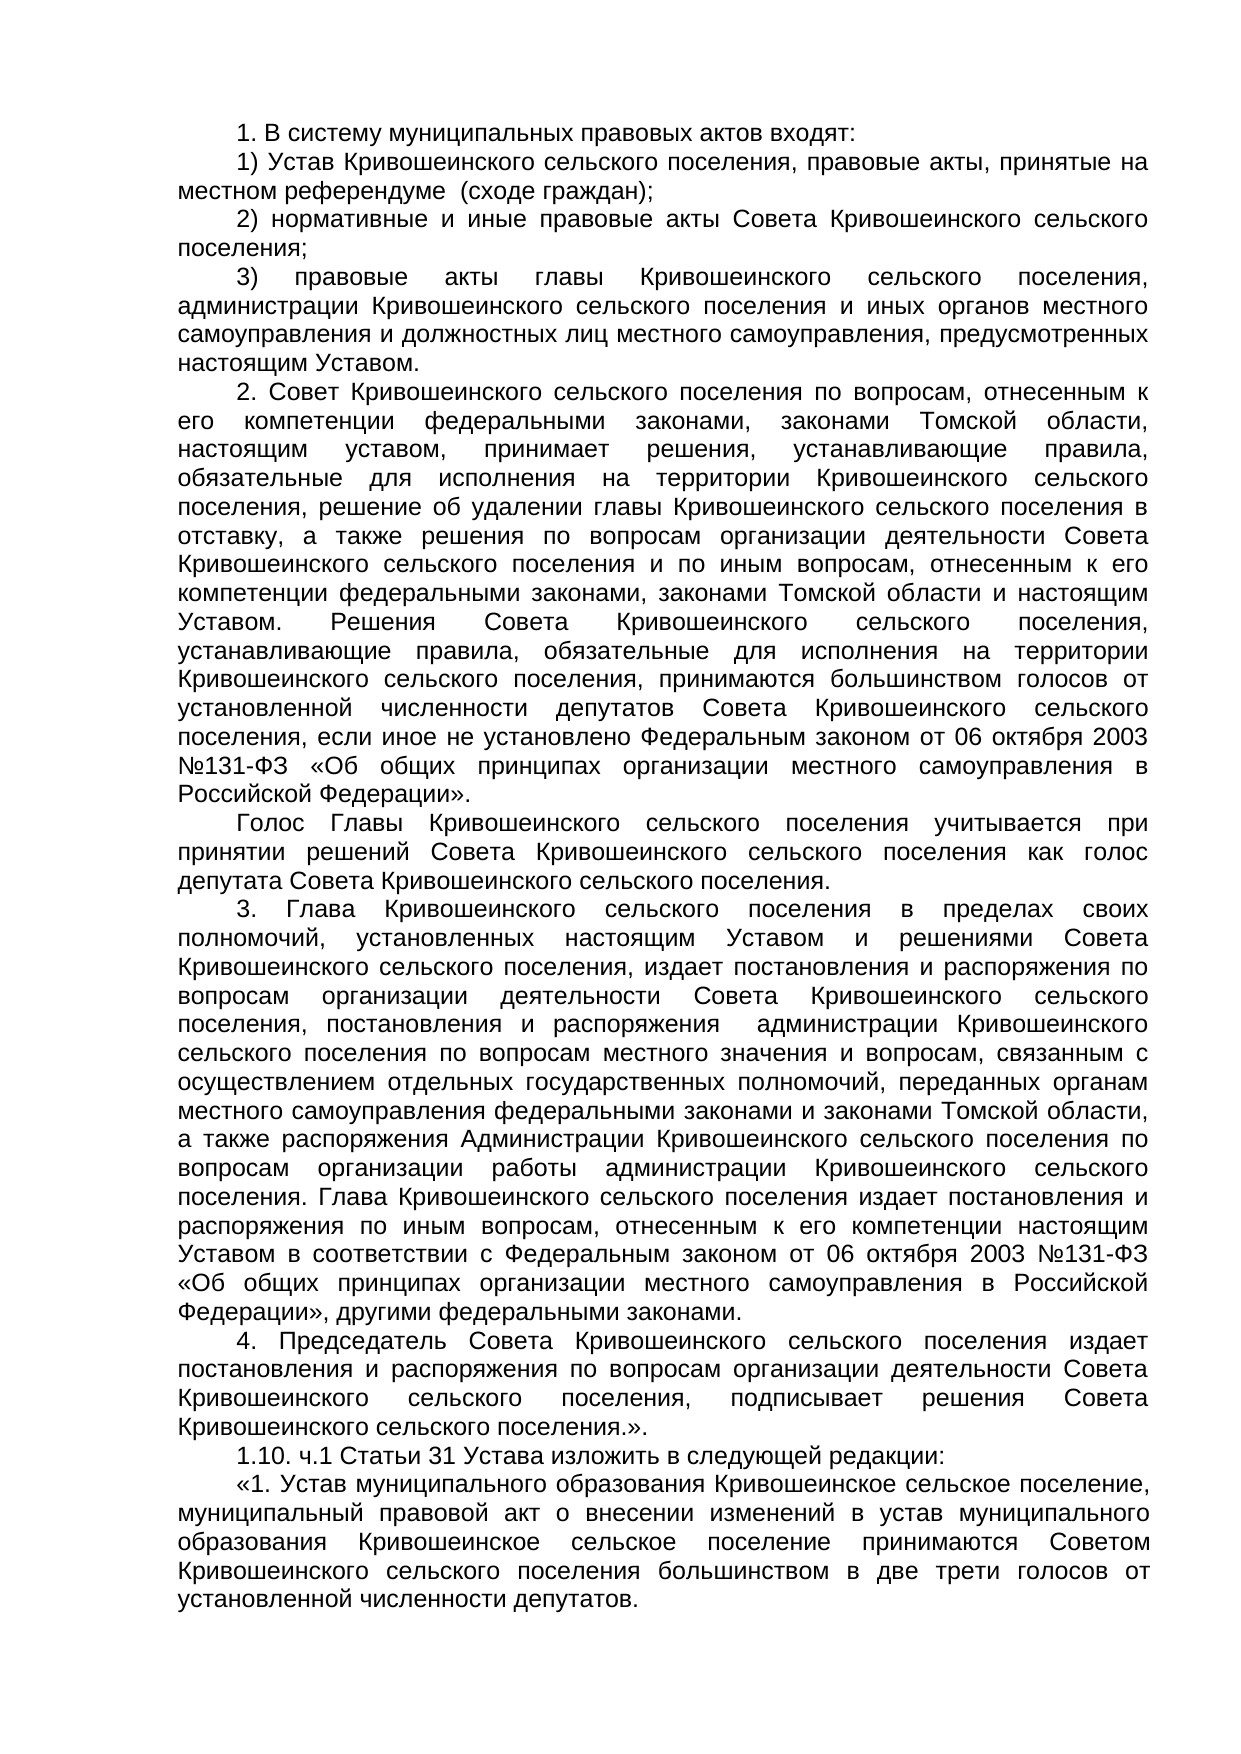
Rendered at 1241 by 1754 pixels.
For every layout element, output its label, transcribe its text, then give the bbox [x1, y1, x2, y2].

text «1. Устав муниципального образования Кривошеинское сельское поселение, муниципальный правовой акт о внесении изменений в устав муниципального образования Кривошеинское сельское поселение принимаются Советом Кривошеинского сельского поселения большинством в две трети голосов от установленной численности депутатов. [177, 1469, 1152, 1613]
text 1) Устав Кривошеинского сельского поселения, правовые акты, принятые на местном референдуме (сходе граждан); [177, 147, 1149, 204]
text 3. Глава Кривошеинского сельского поселения в пределах своих полномочий, установленных настоящим Уставом и решениями Совета Кривошеинского сельского поселения, издает постановления и распоряжения по вопросам организации деятельности Совета Кривошеинского сельского поселения, постановления и распоряжения администрации Кривошеинского сельского поселения по вопросам местного значения и вопросам, связанным с осуществлением отдельных государственных полномочий, переданных органам местного самоуправления федеральными законами и законами Томской области, а также распоряжения Администрации Кривошеинского сельского поселения по вопросам организации работы администрации Кривошеинского сельского поселения. Глава Кривошеинского сельского поселения издает постановления и распоряжения по иным вопросам, отнесенным к его компетенции настоящим Уставом в соответствии с Федеральным законом от 06 октября 2003 №131-ФЗ «Об общих принципах организации местного самоуправления в Российской Федерации», другими федеральными законами. [177, 894, 1149, 1326]
text 2) нормативные и иные правовые акты Совета Кривошеинского сельского поселения; [177, 204, 1149, 262]
text 4. Председатель Совета Кривошеинского сельского поселения издает постановления и распоряжения по вопросам организации деятельности Совета Кривошеинского сельского поселения, подписывает решения Совета Кривошеинского сельского поселения.». [177, 1326, 1149, 1441]
text 2. Совет Кривошеинского сельского поселения по вопросам, отнесенным к его компетенции федеральными законами, законами Томской области, настоящим уставом, принимает решения, устанавливающие правила, обязательные для исполнения на территории Кривошеинского сельского поселения, решение об удалении главы Кривошеинского сельского поселения в отставку, а также решения по вопросам организации деятельности Совета Кривошеинского сельского поселения и по иным вопросам, отнесенным к его компетенции федеральными законами, законами Томской области и настоящим Уставом. Решения Совета Кривошеинского сельского поселения, устанавливающие правила, обязательные для исполнения на территории Кривошеинского сельского поселения, принимаются большинством голосов от установленной численности депутатов Совета Кривошеинского сельского поселения, если иное не установлено Федеральным законом от 06 октября 2003 №131-ФЗ «Об общих принципах организации местного самоуправления в Российской Федерации». [177, 377, 1149, 808]
text 1. В систему муниципальных правовых актов входят: [177, 118, 1149, 147]
text 3) правовые акты главы Кривошеинского сельского поселения, администрации Кривошеинского сельского поселения и иных органов местного самоуправления и должностных лиц местного самоуправления, предусмотренных настоящим Уставом. [177, 262, 1149, 377]
text Голос Главы Кривошеинского сельского поселения учитывается при принятии решений Совета Кривошеинского сельского поселения как голос депутата Совета Кривошеинского сельского поселения. [177, 808, 1149, 894]
text 1.10. ч.1 Статьи 31 Устава изложить в следующей редакции: [177, 1441, 1149, 1469]
